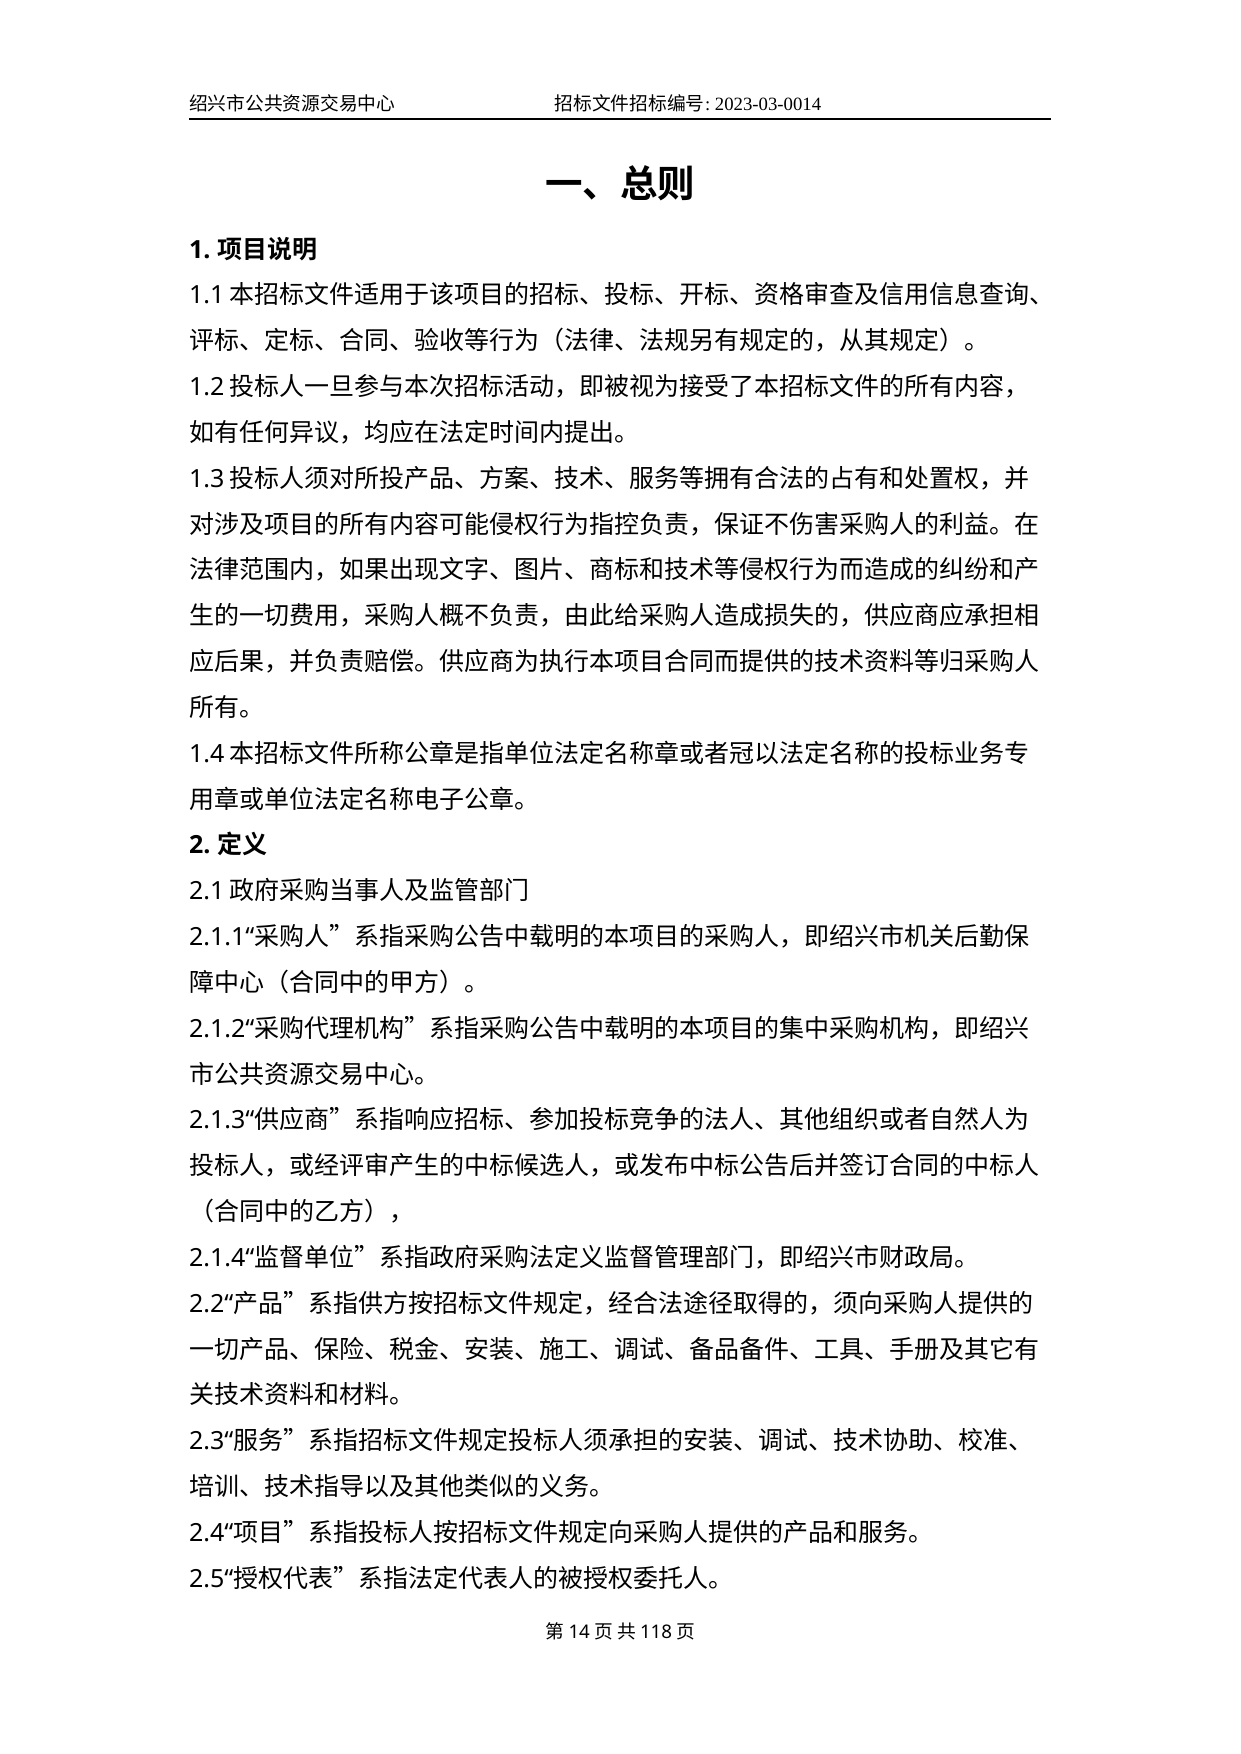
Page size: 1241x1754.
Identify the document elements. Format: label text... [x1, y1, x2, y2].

text 2.1.4“监督单位”系指政府采购法定义监督管理部门，即绍兴市财政局。 [189, 1230, 1051, 1276]
text 2.1.3“供应商”系指响应招标、参加投标竞争的法人、其他组织或者自然人为投标人，或经评审产生的中标候选人，或发布中标公告后并签订合同的中标人（合同中的乙方）， [189, 1092, 1051, 1230]
text 2. 定义 [189, 817, 1051, 863]
text 2.3“服务”系指招标文件规定投标人须承担的安装、调试、技术协助、校准、培训、技术指导以及其他类似的义务。 [189, 1413, 1051, 1505]
text 2.5“授权代表”系指法定代表人的被授权委托人。 [189, 1551, 1051, 1596]
text 1.2投标人一旦参与本次招标活动，即被视为接受了本招标文件的所有内容，如有任何异议，均应在法定时间内提出。 [189, 359, 1051, 451]
text 2.4“项目”系指投标人按招标文件规定向采购人提供的产品和服务。 [189, 1505, 1051, 1551]
text 1. 项目说明 [189, 221, 1051, 267]
text 2.1.1“采购人”系指采购公告中载明的本项目的采购人，即绍兴市机关后勤保障中心（合同中的甲方）。 [189, 909, 1051, 1001]
text 1.4本招标文件所称公章是指单位法定名称章或者冠以法定名称的投标业务专用章或单位法定名称电子公章。 [189, 726, 1051, 817]
text 一、总则 [189, 153, 1051, 208]
text 1.3投标人须对所投产品、方案、技术、服务等拥有合法的占有和处置权，并对涉及项目的所有内容可能侵权行为指控负责，保证不伤害采购人的利益。在法律范围内，如果出现文字、图片、商标和技术等侵权行为而造成的纠纷和产生的一切费用，采购人概不负责，由此给采购人造成损失的，供应商应承担相应后果，并负责赔偿。供应商为执行本项目合同而提供的技术资料等归采购人所有。 [189, 451, 1051, 726]
text 2.2“产品”系指供方按招标文件规定，经合法途径取得的，须向采购人提供的一切产品、保险、税金、安装、施工、调试、备品备件、工具、手册及其它有关技术资料和材料。 [189, 1276, 1051, 1413]
text 2.1.2“采购代理机构”系指采购公告中载明的本项目的集中采购机构，即绍兴市公共资源交易中心。 [189, 1001, 1051, 1092]
text 1.1本招标文件适用于该项目的招标、投标、开标、资格审查及信用信息查询、评标、定标、合同、验收等行为（法律、法规另有规定的，从其规定）。 [189, 267, 1051, 359]
text 2.1政府采购当事人及监管部门 [189, 863, 1051, 909]
